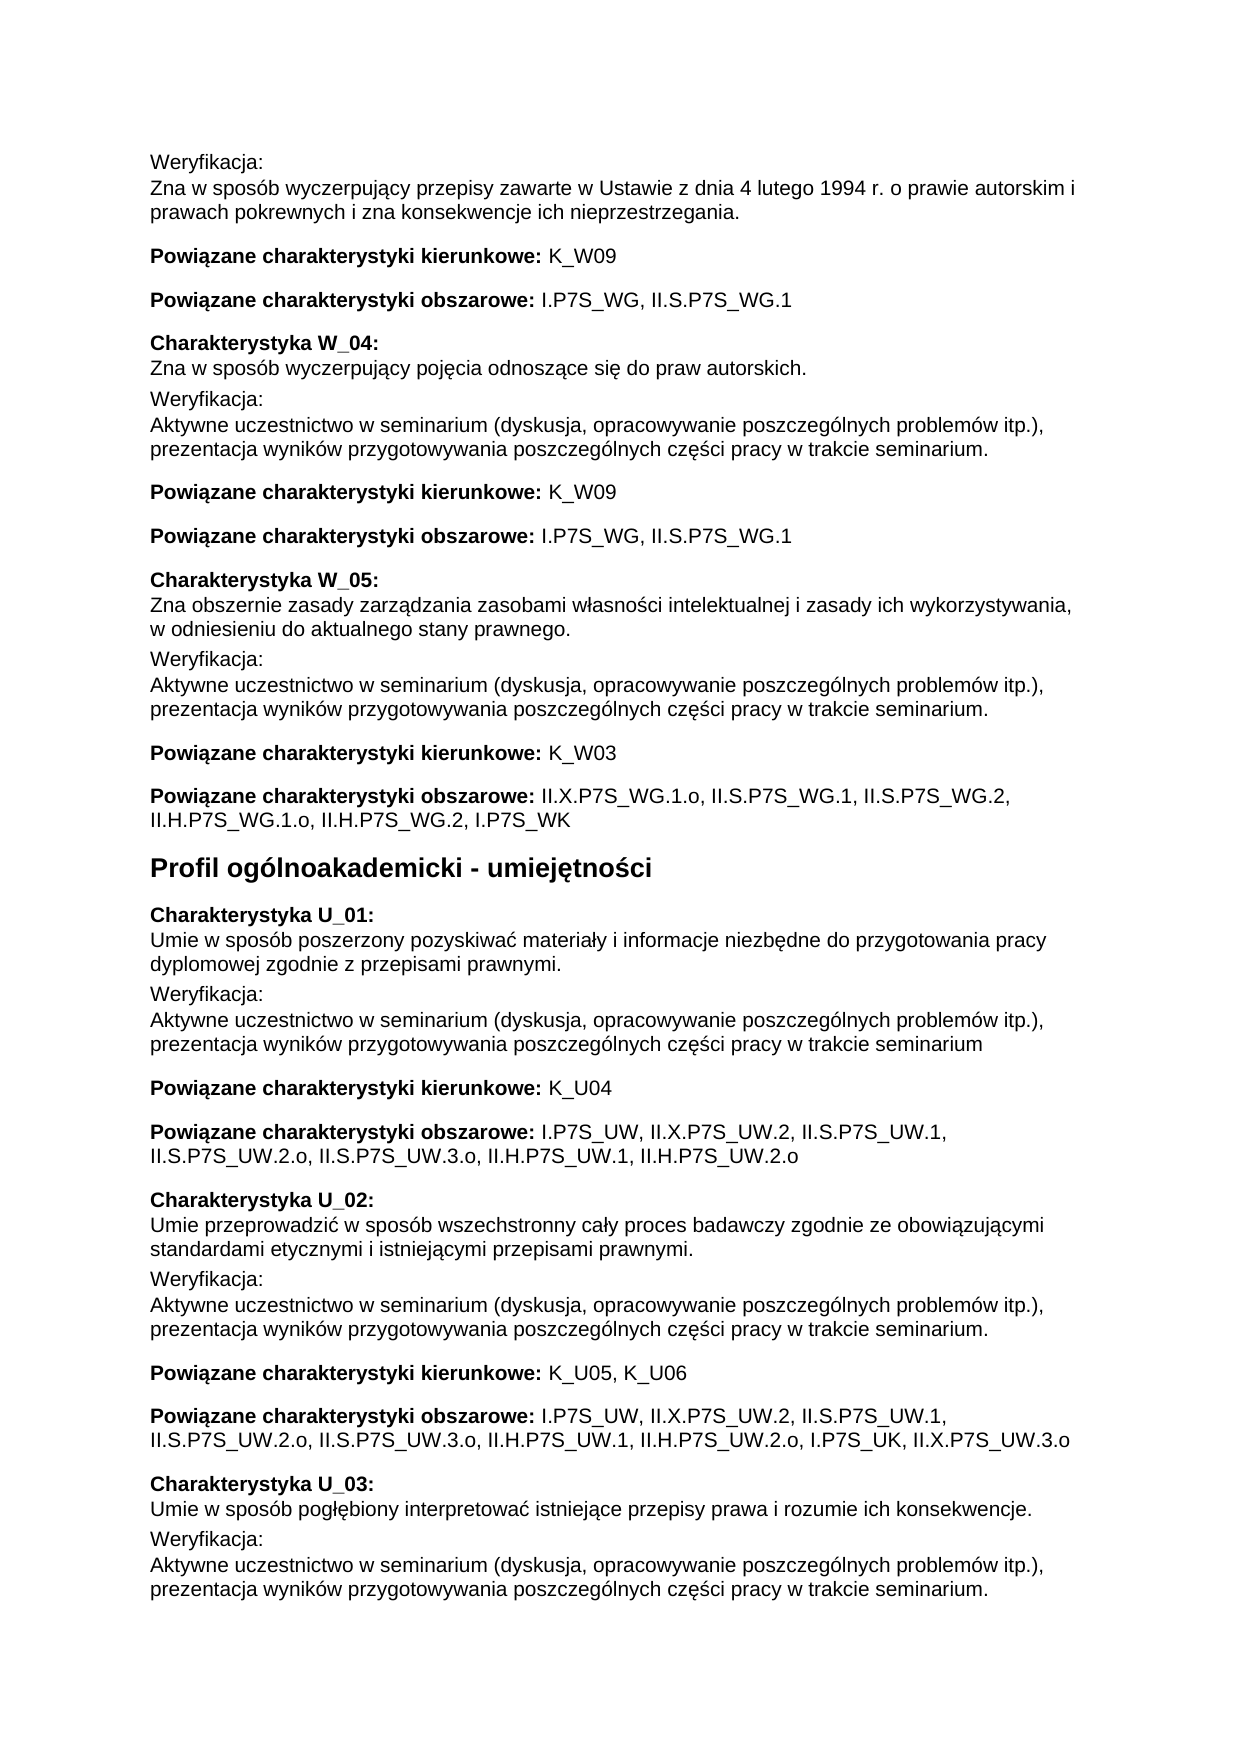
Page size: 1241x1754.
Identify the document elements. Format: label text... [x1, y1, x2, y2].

text Charakterystyka W_05: [150, 568, 1090, 592]
text Umie przeprowadzić w sposób wszechstronny cały proces badawczy zgodnie ze obowiązującymi standardami etycznymi i istniejącymi przepisami prawnymi. [150, 1212, 1090, 1260]
text Powiązane charakterystyki kierunkowe: K_W09 [150, 244, 1090, 268]
text Powiązane charakterystyki kierunkowe: K_U05, K_U06 [150, 1360, 1090, 1384]
text Powiązane charakterystyki obszarowe: I.P7S_WG, II.S.P7S_WG.1 [150, 524, 1090, 548]
text Powiązane charakterystyki obszarowe: I.P7S_UW, II.X.P7S_UW.2, II.S.P7S_UW.1, II.S.P7S_UW.2.o, II.S.P7S_UW.3.o, II.H.P7S_UW.1, II.H.P7S_UW.2.o [150, 1120, 1090, 1168]
text Zna obszernie zasady zarządzania zasobami własności intelektualnej i zasady ich wykorzystywania, w odniesieniu do aktualnego stany prawnego. [150, 593, 1090, 641]
text Aktywne uczestnictwo w seminarium (dyskusja, opracowywanie poszczególnych problemów itp.), prezentacja wyników przygotowywania poszczególnych części pracy w trakcie seminarium [150, 1008, 1090, 1056]
text Umie w sposób poszerzony pozyskiwać materiały i informacje niezbędne do przygotowania pracy dyplomowej zgodnie z przepisami prawnymi. [150, 928, 1090, 976]
text Charakterystyka U_02: [150, 1187, 1090, 1211]
text Weryfikacja: [150, 1267, 1090, 1291]
text Umie w sposób pogłębiony interpretować istniejące przepisy prawa i rozumie ich konsekwencje. [150, 1497, 1090, 1521]
text Powiązane charakterystyki kierunkowe: K_U04 [150, 1076, 1090, 1100]
subtitle Profil ogólnoakademicki - umiejętności [150, 852, 1090, 883]
text Powiązane charakterystyki kierunkowe: K_W03 [150, 741, 1090, 764]
text Weryfikacja: [150, 982, 1090, 1006]
text Zna w sposób wyczerpujący pojęcia odnoszące się do praw autorskich. [150, 356, 1090, 380]
text Powiązane charakterystyki obszarowe: I.P7S_WG, II.S.P7S_WG.1 [150, 287, 1090, 311]
text Charakterystyka U_01: [150, 903, 1090, 927]
text Charakterystyka U_03: [150, 1472, 1090, 1496]
text Powiązane charakterystyki kierunkowe: K_W09 [150, 480, 1090, 504]
text Charakterystyka W_04: [150, 331, 1090, 355]
text Powiązane charakterystyki obszarowe: II.X.P7S_WG.1.o, II.S.P7S_WG.1, II.S.P7S_WG.2, II.H.P7S_WG.1.o, II.H.P7S_WG.2, I.P7S_WK [150, 784, 1090, 832]
text Weryfikacja: [150, 647, 1090, 671]
text Weryfikacja: [150, 386, 1090, 410]
text Powiązane charakterystyki obszarowe: I.P7S_UW, II.X.P7S_UW.2, II.S.P7S_UW.1, II.S.P7S_UW.2.o, II.S.P7S_UW.3.o, II.H.P7S_UW.1, II.H.P7S_UW.2.o, I.P7S_UK, II.X.P7S_UW.3.o [150, 1404, 1090, 1452]
text Weryfikacja: [150, 150, 1090, 174]
text Weryfikacja: [150, 1527, 1090, 1551]
